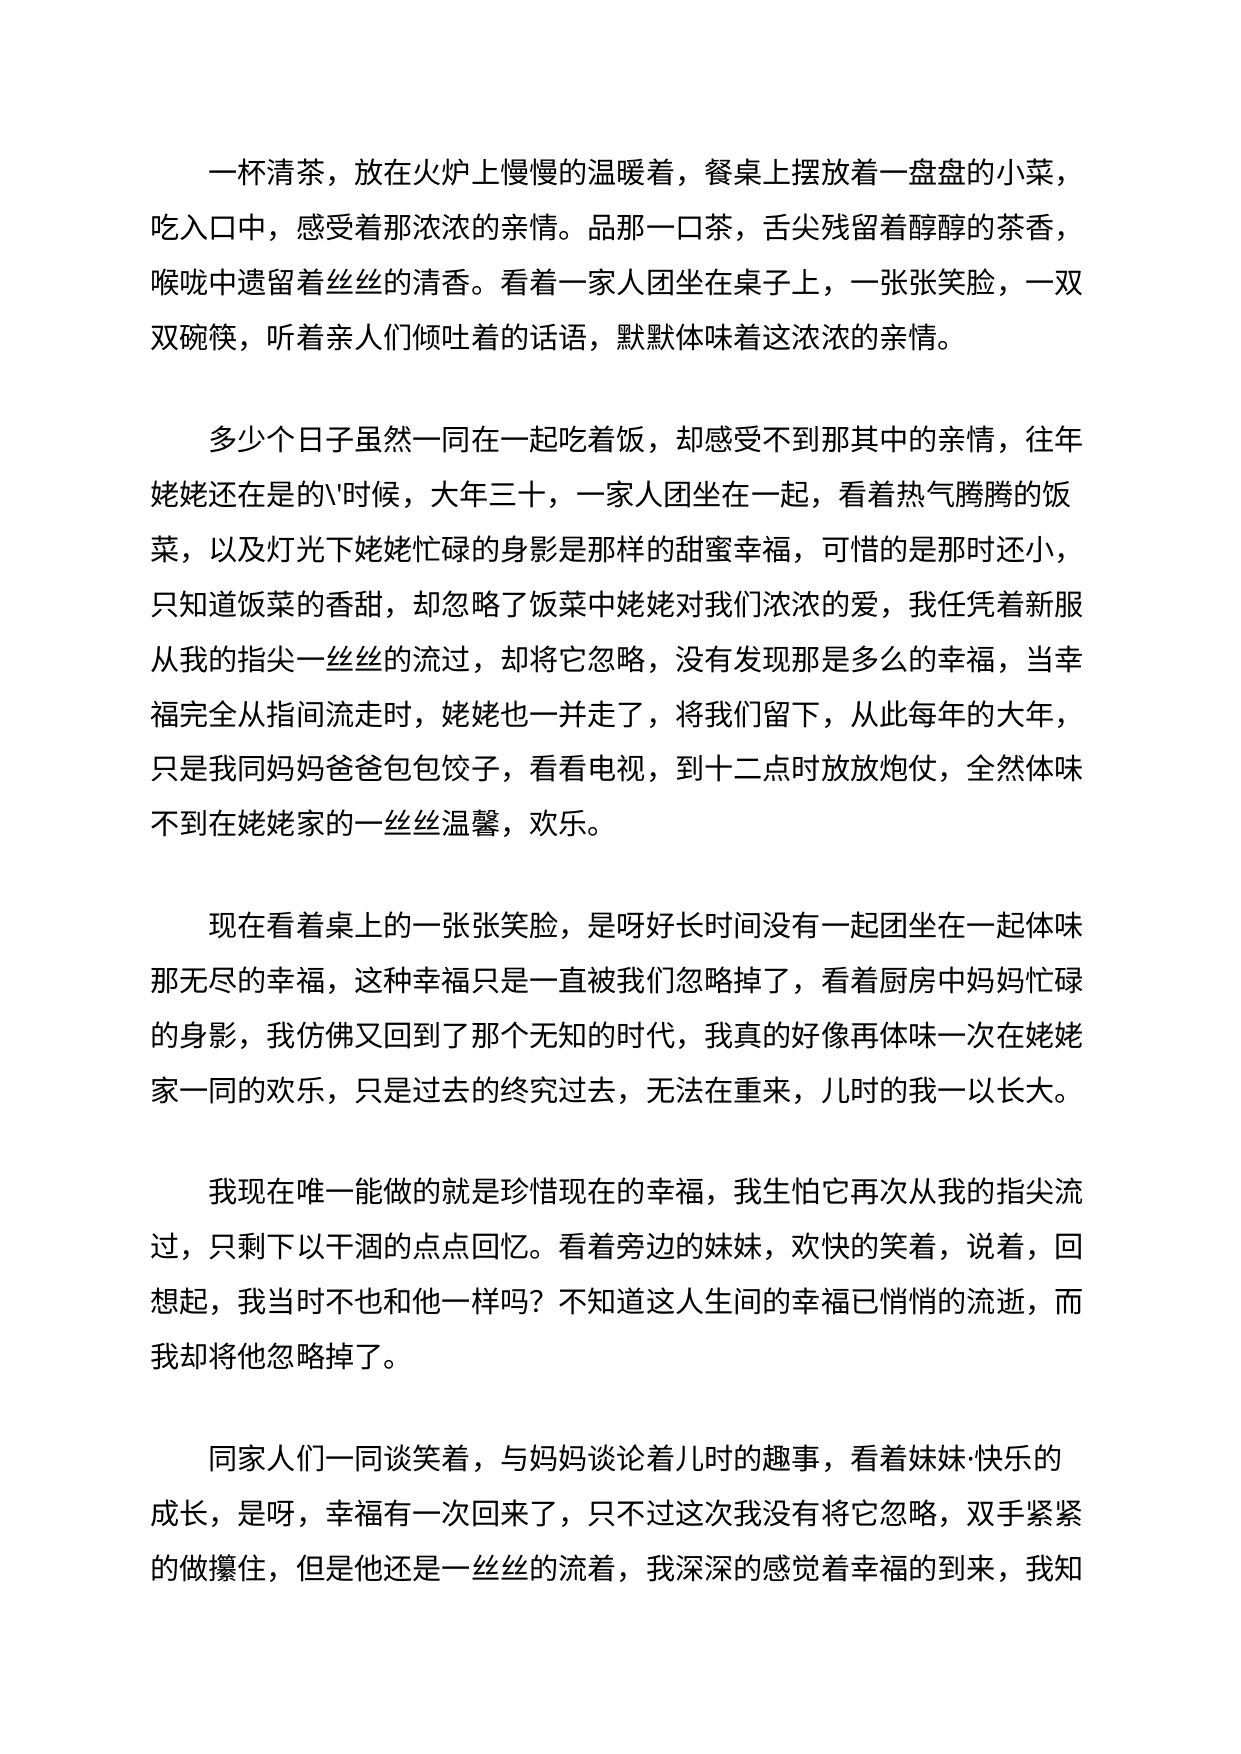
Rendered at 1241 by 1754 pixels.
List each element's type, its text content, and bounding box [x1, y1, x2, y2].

text 多少个日子虽然一同在一起吃着饭，却感受不到那其中的亲情，往年姥姥还在是的\'时候，大年三十，一家人团坐在一起，看着热气腾腾的饭菜，以及灯光下姥姥忙碌的身影是那样的甜蜜幸福，可惜的是那时还小，只知道饭菜的香甜，却忽略了饭菜中姥姥对我们浓浓的爱，我任凭着新服从我的指尖一丝丝的流过，却将它忽略，没有发现那是多么的幸福，当幸福完全从指间流走时，姥姥也一并走了，将我们留下，从此每年的大年，只是我同妈妈爸爸包包饺子，看看电视，到十二点时放放炮仗，全然体味不到在姥姥家的一丝丝温馨，欢乐。 [150, 416, 1090, 843]
text 现在看着桌上的一张张笑脸，是呀好长时间没有一起团坐在一起体味那无尽的幸福，这种幸福只是一直被我们忽略掉了，看着厨房中妈妈忙碌的身影，我仿佛又回到了那个无知的时代，我真的好像再体味一次在姥姥家一同的欢乐，只是过去的终究过去，无法在重来，儿时的我一以长大。 [150, 903, 1090, 1109]
text 一杯清茶，放在火炉上慢慢的温暖着，餐桌上摆放着一盘盘的小菜，吃入口中，感受着那浓浓的亲情。品那一口茶，舌尖残留着醇醇的茶香，喉咙中遗留着丝丝的清香。看着一家人团坐在桌子上，一张张笑脸，一双双碗筷，听着亲人们倾吐着的话语，默默体味着这浓浓的亲情。 [150, 150, 1090, 357]
text 我现在唯一能做的就是珍惜现在的幸福，我生怕它再次从我的指尖流过，只剩下以干涸的点点回忆。看着旁边的妹妹，欢快的笑着，说着，回想起，我当时不也和他一样吗？不知道这人生间的幸福已悄悄的流逝，而我却将他忽略掉了。 [150, 1169, 1090, 1376]
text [150, 1436, 1090, 1588]
